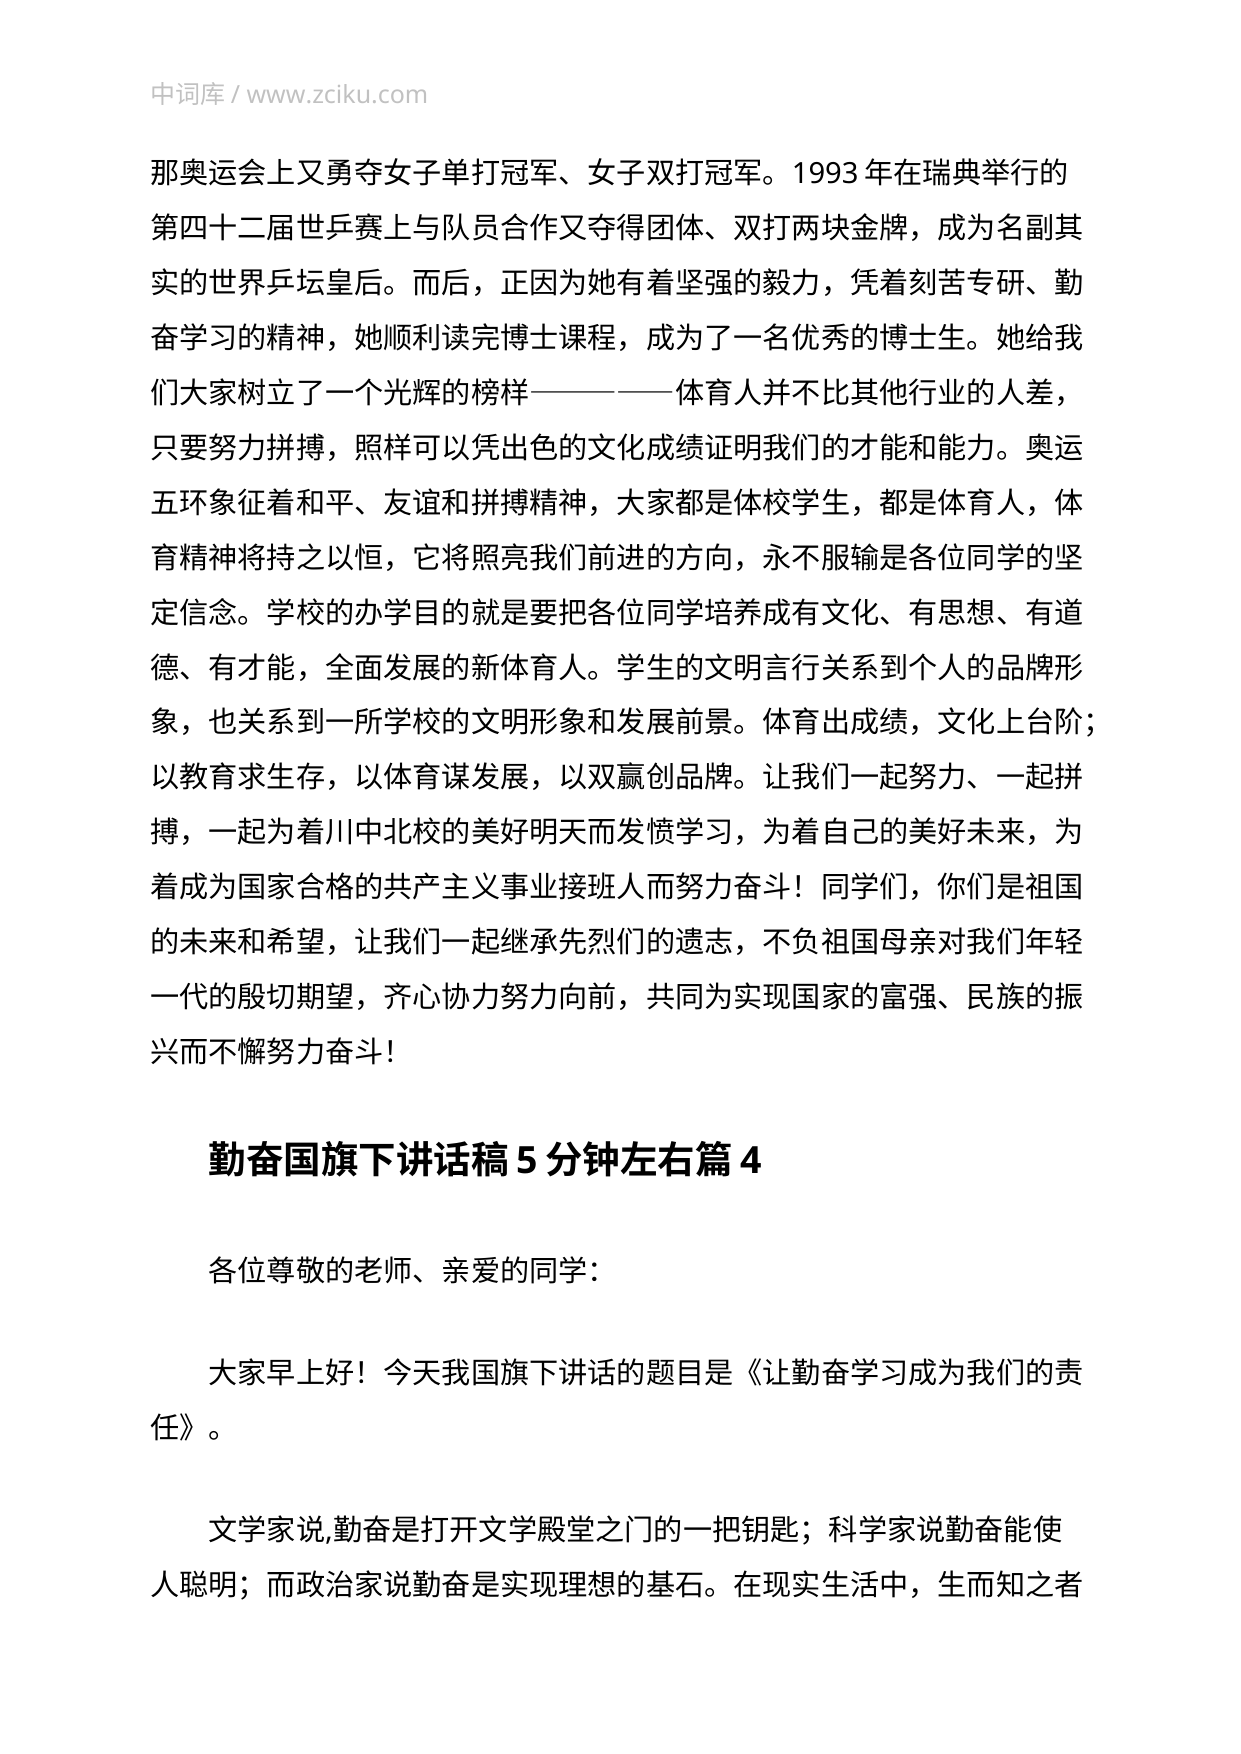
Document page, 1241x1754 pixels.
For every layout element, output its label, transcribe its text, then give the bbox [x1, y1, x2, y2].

text 各位尊敬的老师、亲爱的同学： [150, 1248, 1090, 1290]
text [150, 150, 1090, 1071]
text 大家早上好！今天我国旗下讲话的题目是《让勤奋学习成为我们的责任》。 [150, 1349, 1090, 1447]
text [150, 1506, 1090, 1603]
text 勤奋国旗下讲话稿5分钟左右篇4 [150, 1130, 1090, 1185]
